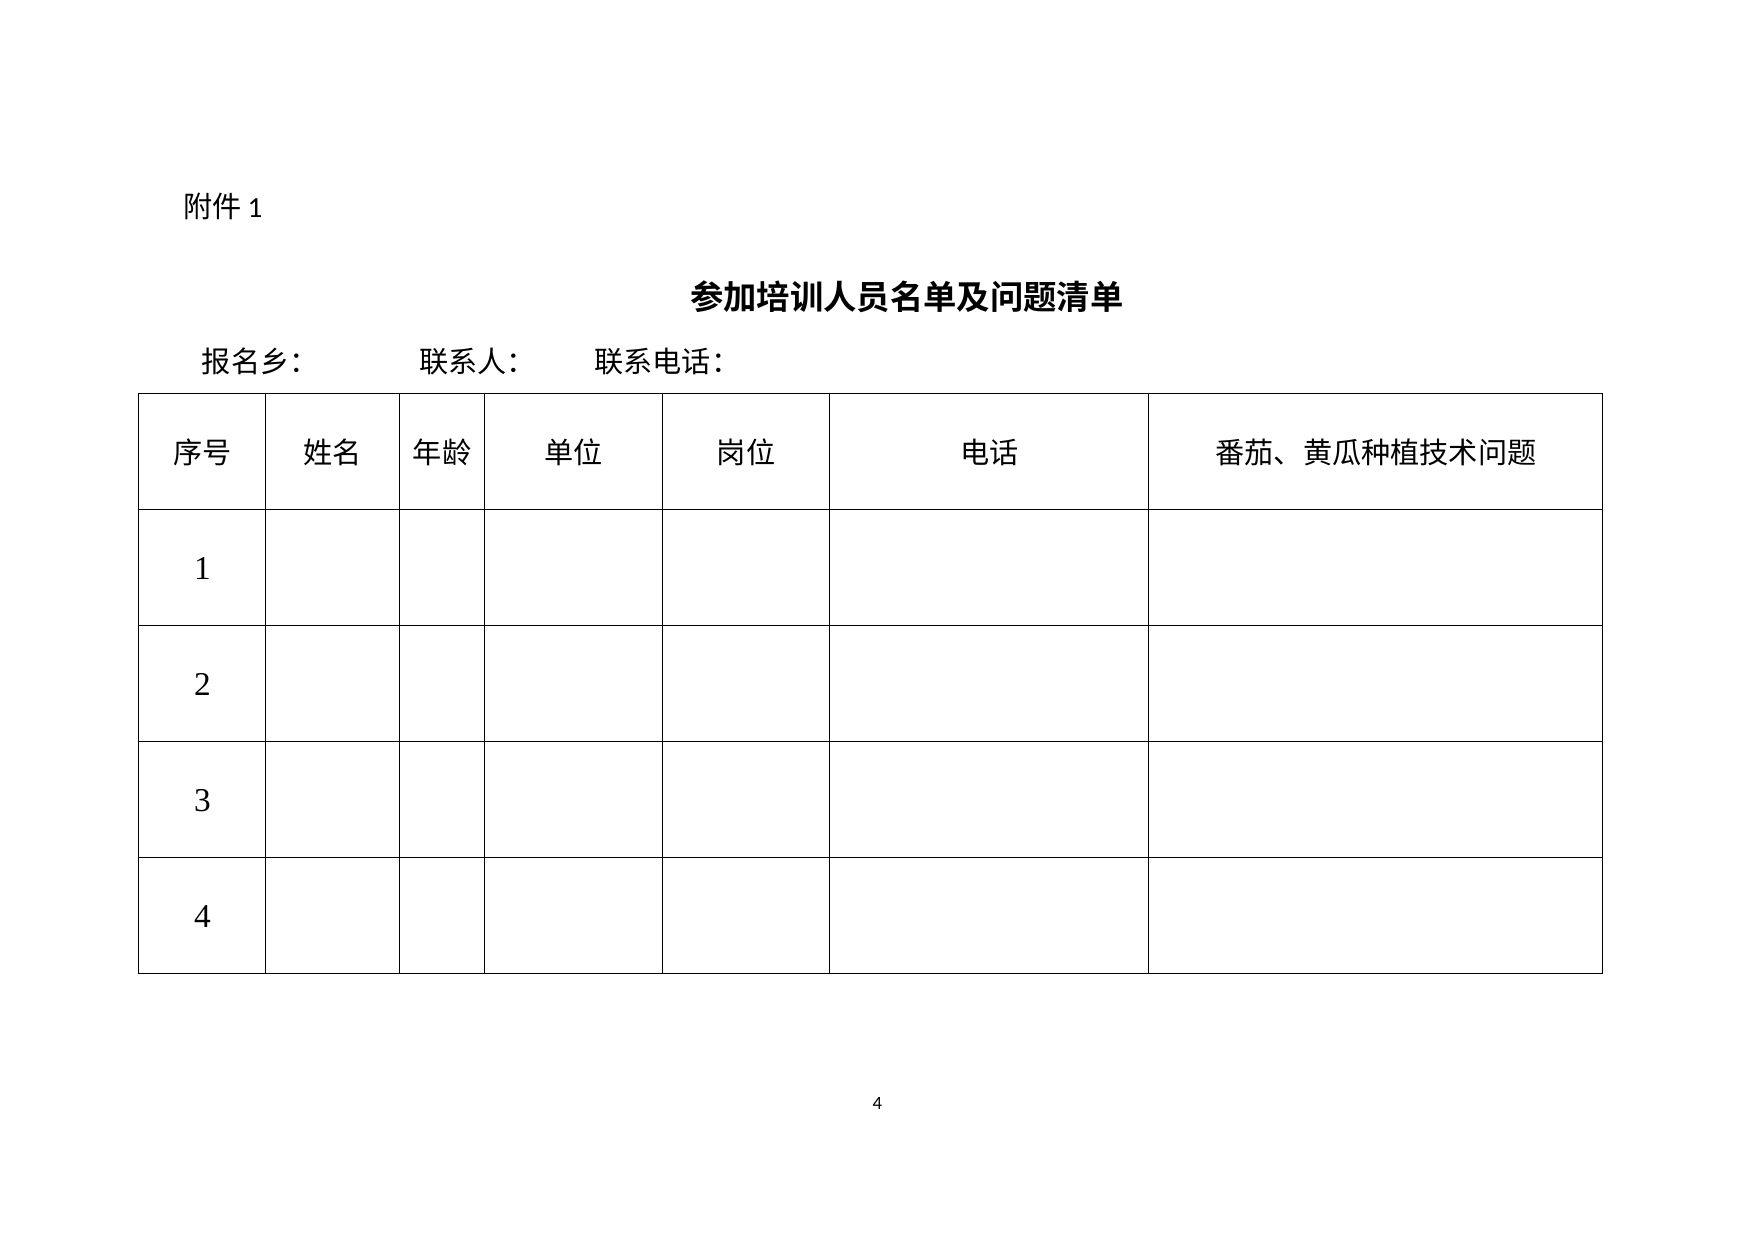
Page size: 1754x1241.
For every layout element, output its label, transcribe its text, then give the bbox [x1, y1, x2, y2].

table_cell [1149, 510, 1602, 625]
table_cell [663, 858, 829, 973]
table_cell [485, 510, 662, 625]
table_cell 3 [139, 742, 265, 857]
table_cell [266, 858, 399, 973]
table_header 番茄、黄瓜种植技术问题 [1149, 394, 1602, 509]
table_header 年龄 [400, 394, 484, 509]
table_header 序号 [139, 394, 265, 509]
table_cell [485, 858, 662, 973]
table_cell [485, 742, 662, 857]
table_cell [830, 626, 1148, 741]
table_header 单位 [485, 394, 662, 509]
table_cell [830, 742, 1148, 857]
table_cell [663, 510, 829, 625]
table_cell [266, 626, 399, 741]
table_cell [1149, 858, 1602, 973]
table_cell [1149, 742, 1602, 857]
table_cell [830, 510, 1148, 625]
table_cell [400, 858, 484, 973]
table_cell 2 [139, 626, 265, 741]
table_header 电话 [830, 394, 1148, 509]
table_header 岗位 [663, 394, 829, 509]
table_cell [830, 858, 1148, 973]
table_cell [663, 742, 829, 857]
table_header 姓名 [266, 394, 399, 509]
table_cell [266, 742, 399, 857]
table_cell [485, 626, 662, 741]
table_cell [400, 626, 484, 741]
table_cell [1149, 626, 1602, 741]
table_cell [400, 510, 484, 625]
text 参加培训人员名单及问题清单 [150, 263, 1604, 328]
table_cell [266, 510, 399, 625]
text 报名乡： 联系人： 联系电话： [150, 328, 1604, 393]
table_cell 1 [139, 510, 265, 625]
table_cell [400, 742, 484, 857]
table_cell [663, 626, 829, 741]
table_cell 4 [139, 858, 265, 973]
